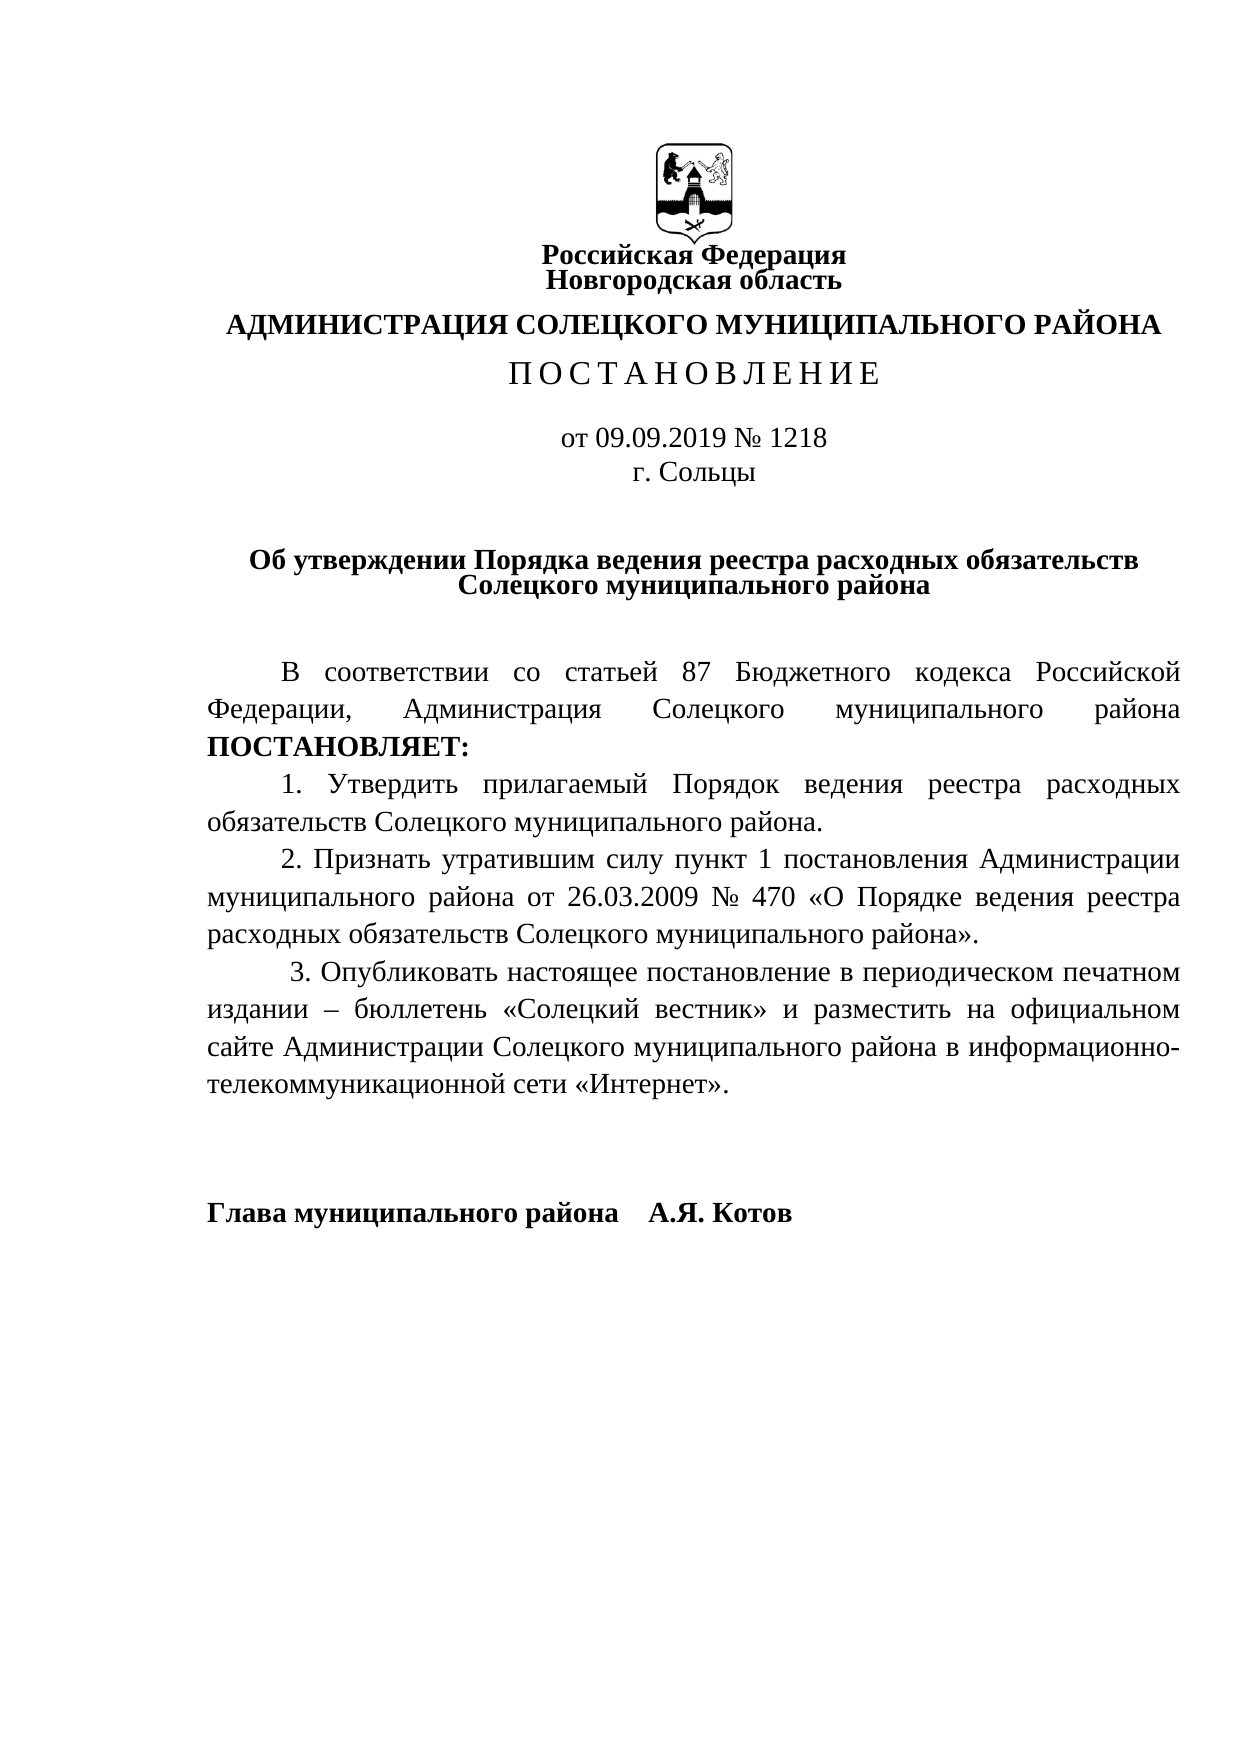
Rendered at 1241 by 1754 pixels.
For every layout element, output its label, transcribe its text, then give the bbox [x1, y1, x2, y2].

text г. Сольцы [207, 454, 1181, 487]
picture [655, 143, 733, 245]
text Администрация СОЛЕЦКОГО муниципального района [207, 307, 1181, 341]
text 1. Утвердить прилагаемый Порядок ведения реестра расходных обязательств Солецкого муниципального района. [207, 762, 1181, 837]
text 3. Опубликовать настоящее постановление в периодическом печатном издании – бюллетень «Солецкий вестник» и разместить на официальном сайте Администрации Солецкого муниципального района в информационно-телекоммуникационной сети «Интернет». [207, 950, 1181, 1100]
text Российская Федерация [207, 245, 1181, 270]
text 2. Признать утратившим силу пункт 1 постановления Администрации муниципального района от 26.03.2009 № 470 «О Порядке ведения реестра расходных обязательств Солецкого муниципального района». [207, 837, 1181, 950]
text Об утверждении Порядка ведения реестра расходных обязательств Солецкого муниципального района [207, 550, 1181, 600]
text В соответствии со статьей 87 Бюджетного кодекса Российской Федерации, Администрация Солецкого муниципального района ПОСТАНОВЛЯЕТ: [207, 650, 1181, 762]
text ПОСТАНОВЛЕНИЕ [207, 353, 1181, 392]
text от 09.09.2019 № 1218 [207, 420, 1181, 454]
text Глава муниципального района А.Я. Котов [207, 1196, 1181, 1229]
text Новгородская область [207, 270, 1181, 295]
